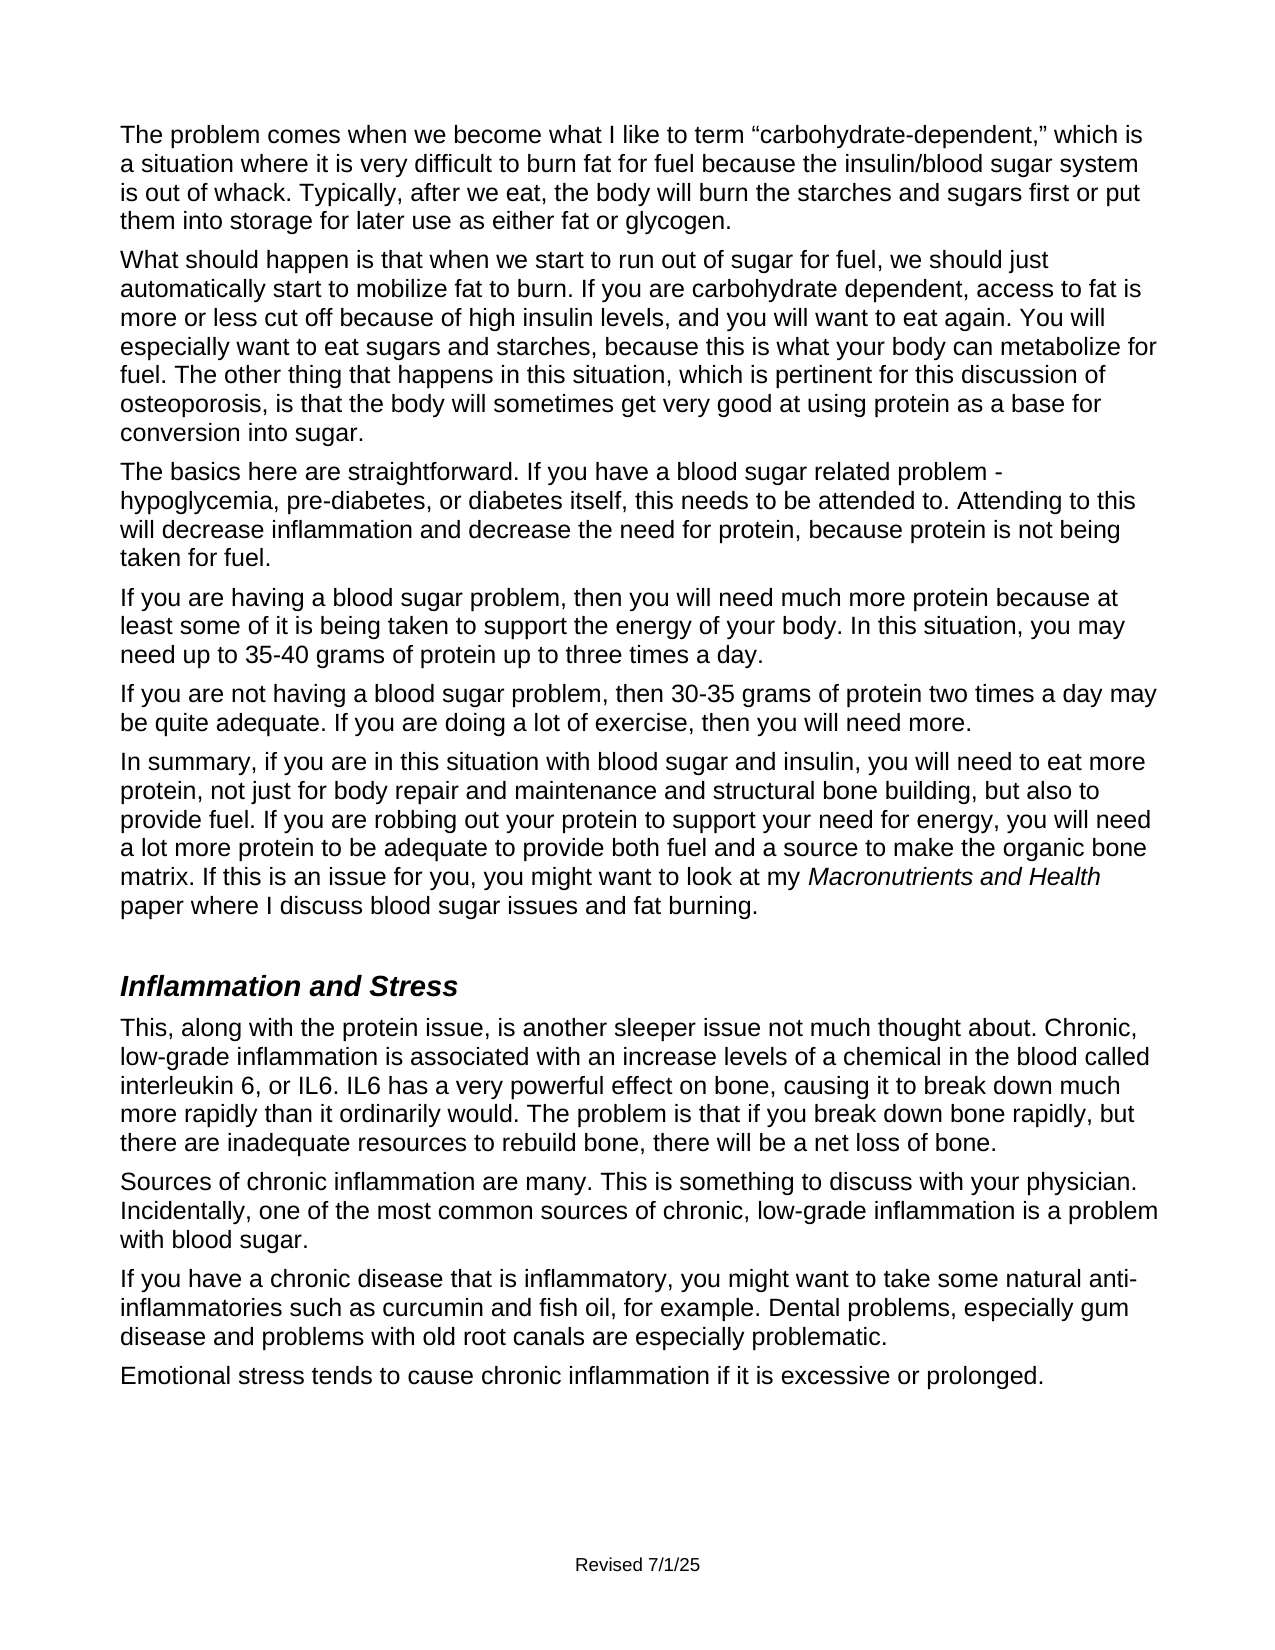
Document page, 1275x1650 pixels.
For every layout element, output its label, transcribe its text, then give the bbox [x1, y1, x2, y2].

text This, along with the protein issue, is another sleeper issue not much thought about. Chronic, low-grade inflammation is associated with an increase levels of a chemical in the blood called interleukin 6, or IL6. IL6 has a very powerful effect on bone, causing it to break down much more rapidly than it ordinarily would. The problem is that if you break down bone rapidly, but there are inadequate resources to rebuild bone, there will be a net loss of bone. [120, 1013, 1161, 1157]
text If you are having a blood sugar problem, then you will need much more protein because at least some of it is being taken to support the energy of your body. In this situation, you may need up to 35-40 grams of protein up to three times a day. [120, 582, 1161, 669]
text Emotional stress tends to cause chronic inflammation if it is excessive or prolonged. [120, 1361, 1161, 1389]
text Sources of chronic inflammation are many. This is something to discuss with your physician. Incidentally, one of the most common sources of chronic, low-grade inflammation is a problem with blood sugar. [120, 1167, 1161, 1253]
text The problem comes when we become what I like to term “carbohydrate-dependent,” which is a situation where it is very difficult to burn fat for fuel because the insulin/blood sugar system is out of whack. Typically, after we eat, the body will burn the starches and sugars first or put them into storage for later use as either fat or glycogen. [120, 120, 1161, 235]
text If you have a chronic disease that is inflammatory, you might want to take some natural anti-inflammatories such as curcumin and fish oil, for example. Dental problems, especially gum disease and problems with old root canals are especially problematic. [120, 1264, 1161, 1350]
text If you are not having a blood sugar problem, then 30-35 grams of protein two times a day may be quite adequate. If you are doing a lot of exercise, then you will need more. [120, 679, 1161, 737]
text The basics here are straightforward. If you have a blood sugar related problem - hypoglycemia, pre-diabetes, or diabetes itself, this needs to be attended to. Attending to this will decrease inflammation and decrease the need for protein, because protein is not being taken for fuel. [120, 457, 1161, 572]
text In summary, if you are in this situation with blood sugar and insulin, you will need to eat more protein, not just for body repair and maintenance and structural bone building, but also to provide fuel. If you are robbing out your protein to support your need for energy, you will need a lot more protein to be adequate to provide both fuel and a source to make the organic bone matrix. If this is an issue for you, you might want to look at my Macronutrients and Health paper where I discuss blood sugar issues and fat burning. [120, 747, 1161, 919]
text Inflammation and Stress [120, 969, 1161, 1003]
text What should happen is that when we start to run out of sugar for fuel, we should just automatically start to mobilize fat to burn. If you are carbohydrate dependent, access to fat is more or less cut off because of high insulin levels, and you will want to eat again. You will especially want to eat sugars and starches, because this is what your body can metabolize for fuel. The other thing that happens in this situation, which is pertinent for this discussion of osteoporosis, is that the body will sometimes get very good at using protein as a base for conversion into sugar. [120, 245, 1161, 447]
